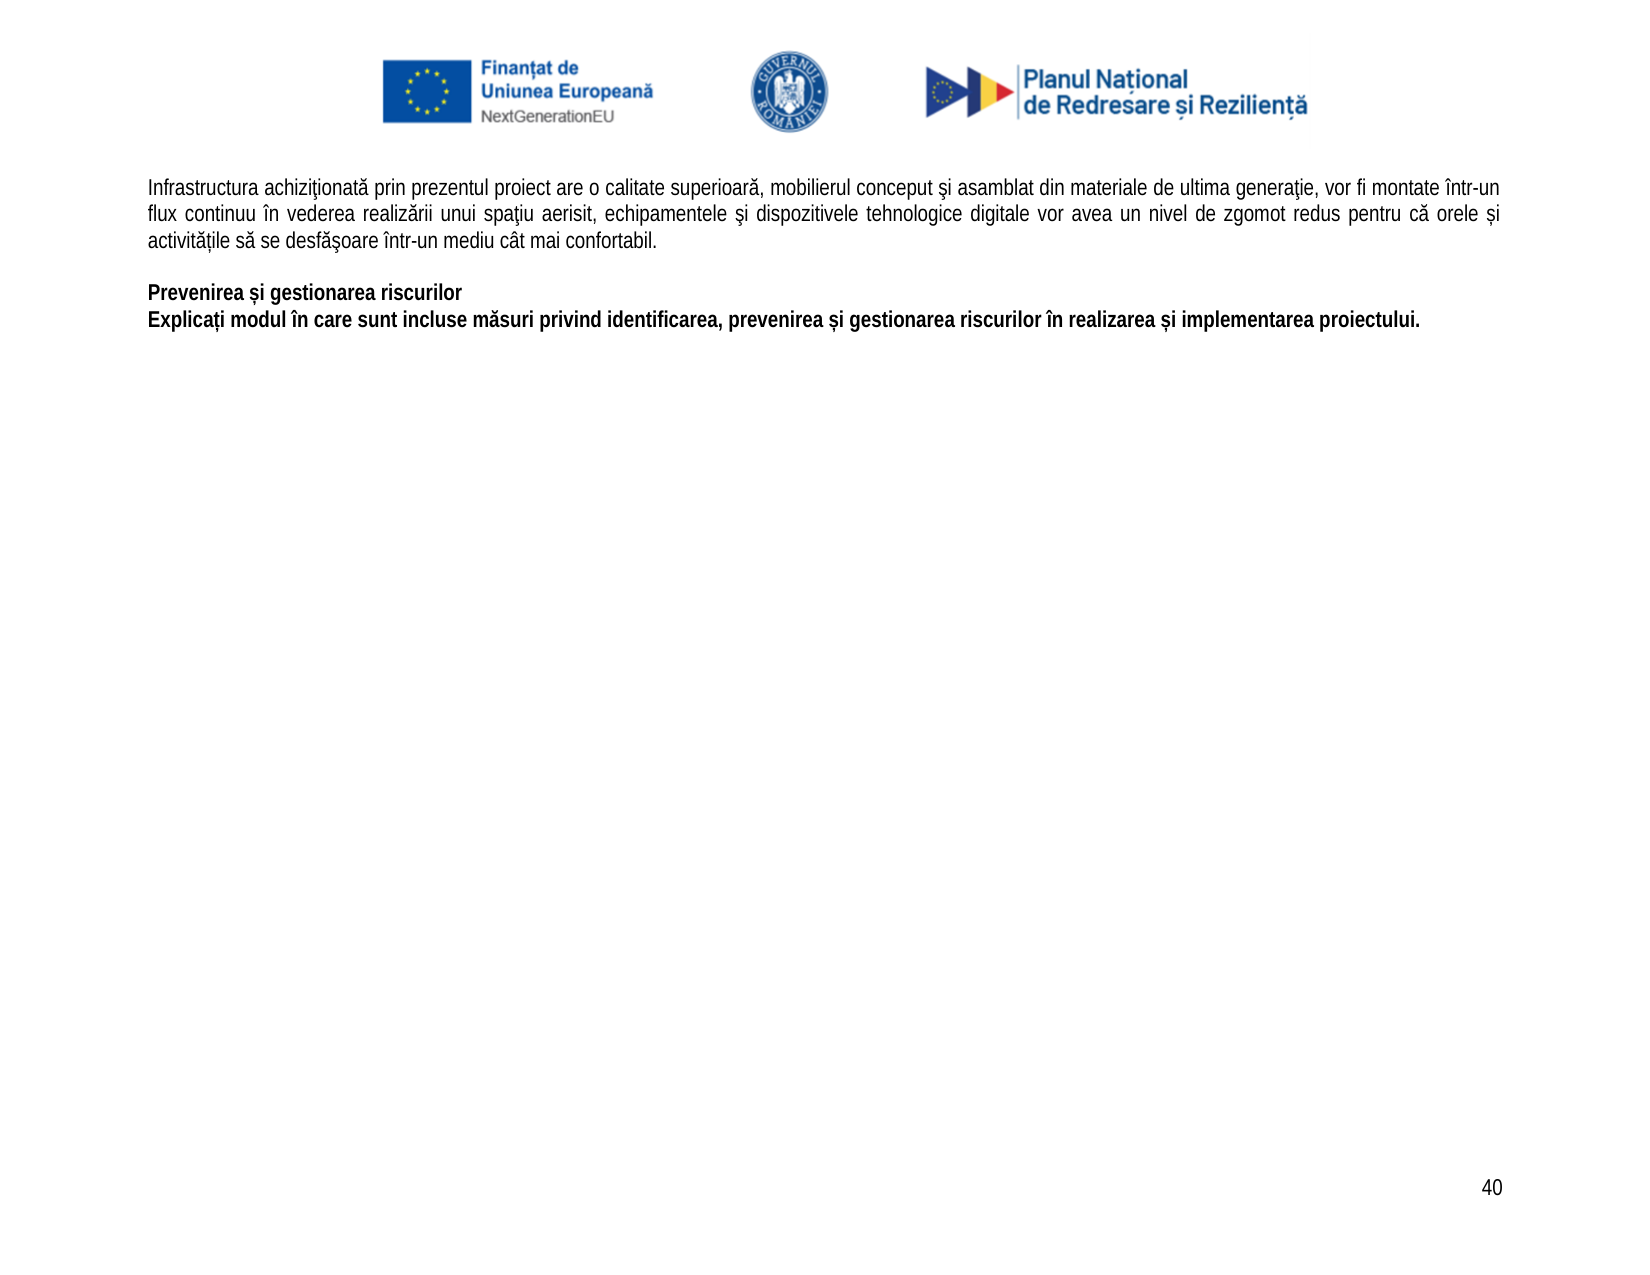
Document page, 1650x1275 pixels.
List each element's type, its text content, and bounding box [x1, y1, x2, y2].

subtitle Prevenirea și gestionarea riscurilor [148, 279, 1502, 306]
picture [336, 33, 1312, 149]
text Explicați modul în care sunt incluse măsuri privind identificarea, prevenirea și gestionarea riscurilor în realizarea și implementarea proiectului. [148, 306, 1502, 332]
text Infrastructura achiziţionată prin prezentul proiect are o calitate superioară, mobilierul conceput şi asamblat din materiale de ultima generaţie, vor fi montate într-un flux continuu în vederea realizării unui spaţiu aerisit, echipamentele şi dispozitivele tehnologice digitale vor avea un nivel de zgomot redus pentru că orele și activitățile să se desfăşoare într-un mediu cât mai confortabil. [148, 174, 1502, 253]
